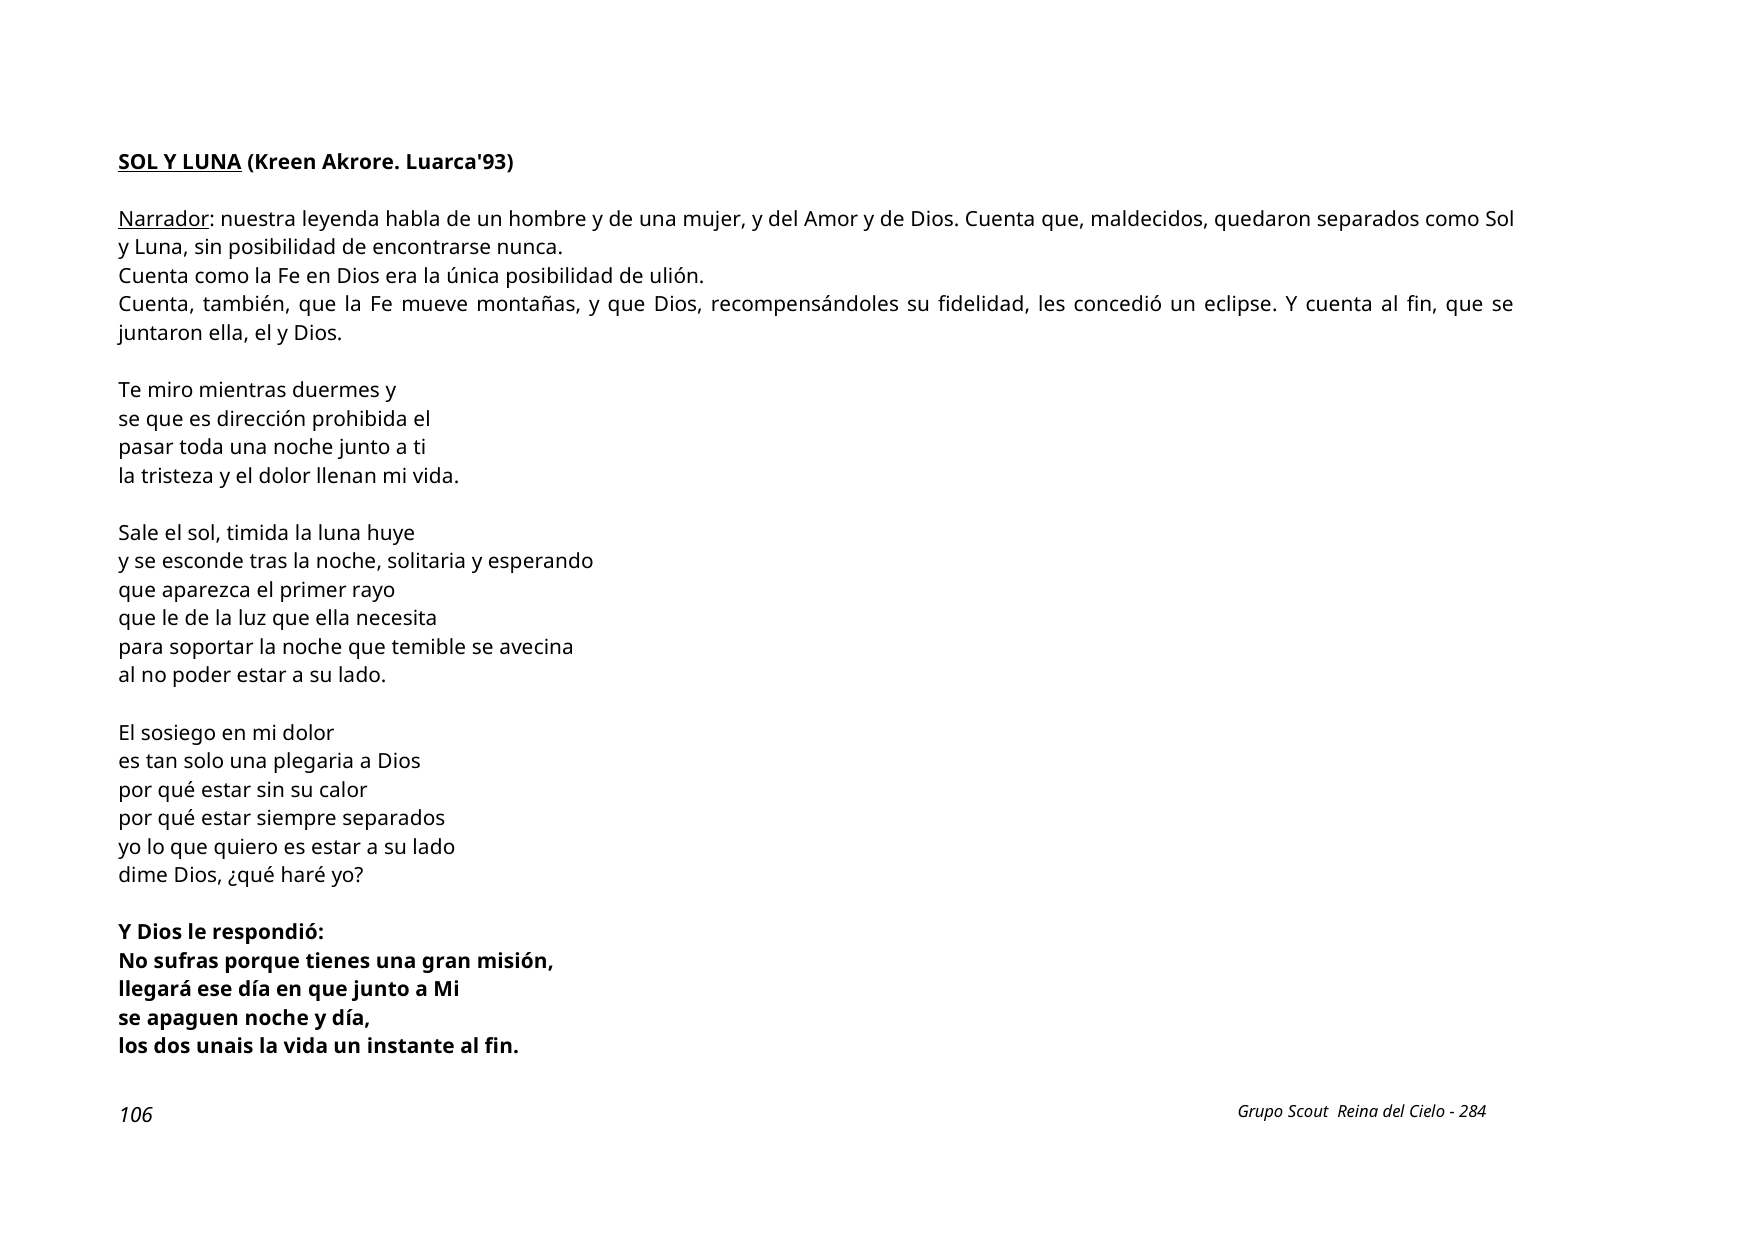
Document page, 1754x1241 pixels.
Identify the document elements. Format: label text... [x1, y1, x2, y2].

text Y Dios le respondió: [118, 917, 1518, 946]
text por qué estar siempre separados [118, 803, 1518, 832]
text El sosiego en mi dolor [118, 717, 1518, 746]
text dime Dios, ¿qué haré yo? [118, 860, 1518, 889]
text SOL Y LUNA (Kreen Akrore. Luarca'93) [118, 147, 1518, 175]
text al no poder estar a su lado. [118, 660, 1518, 689]
text Cuenta, también, que mueve montañas, y que Dios, recompensándoles su fidelidad, les concedió un eclipse. Y cuenta al fin, que se juntaron ella, el y Dios. [118, 289, 1518, 346]
text Cuenta como en Dios era la única posibilidad de ulión. [118, 261, 1518, 289]
text que aparezca el primer rayo [118, 575, 1518, 603]
text Te miro mientras duermes y [118, 375, 1518, 403]
text Sale el sol, timida la luna huye [118, 518, 1518, 546]
text la tristeza y el dolor llenan mi vida. [118, 461, 1518, 489]
text que le de la luz que ella necesita [118, 603, 1518, 632]
text No sufras porque tienes una gran misión, [118, 946, 1518, 974]
text para soportar la noche que temible se avecina [118, 632, 1518, 660]
text llegará ese día en que junto a Mi [118, 974, 1518, 1003]
text yo lo que quiero es estar a su lado [118, 832, 1518, 860]
text se apaguen noche y día, [118, 1003, 1518, 1031]
text por qué estar sin su calor [118, 774, 1518, 803]
text los dos unais la vida un instante al fin. [118, 1031, 1518, 1060]
text se que es dirección prohibida el [118, 403, 1518, 432]
text Narrador: nuestra leyenda habla de un hombre y de una mujer, y del Amor y de Dios. Cuenta que, maldecidos, quedaron separados como Sol y Luna, sin posibilidad de encontrarse nunca. [118, 204, 1518, 261]
text es tan solo una plegaria a Dios [118, 746, 1518, 774]
text pasar toda una noche junto a ti [118, 432, 1518, 461]
text y se esconde tras la noche, solitaria y esperando [118, 546, 1518, 575]
